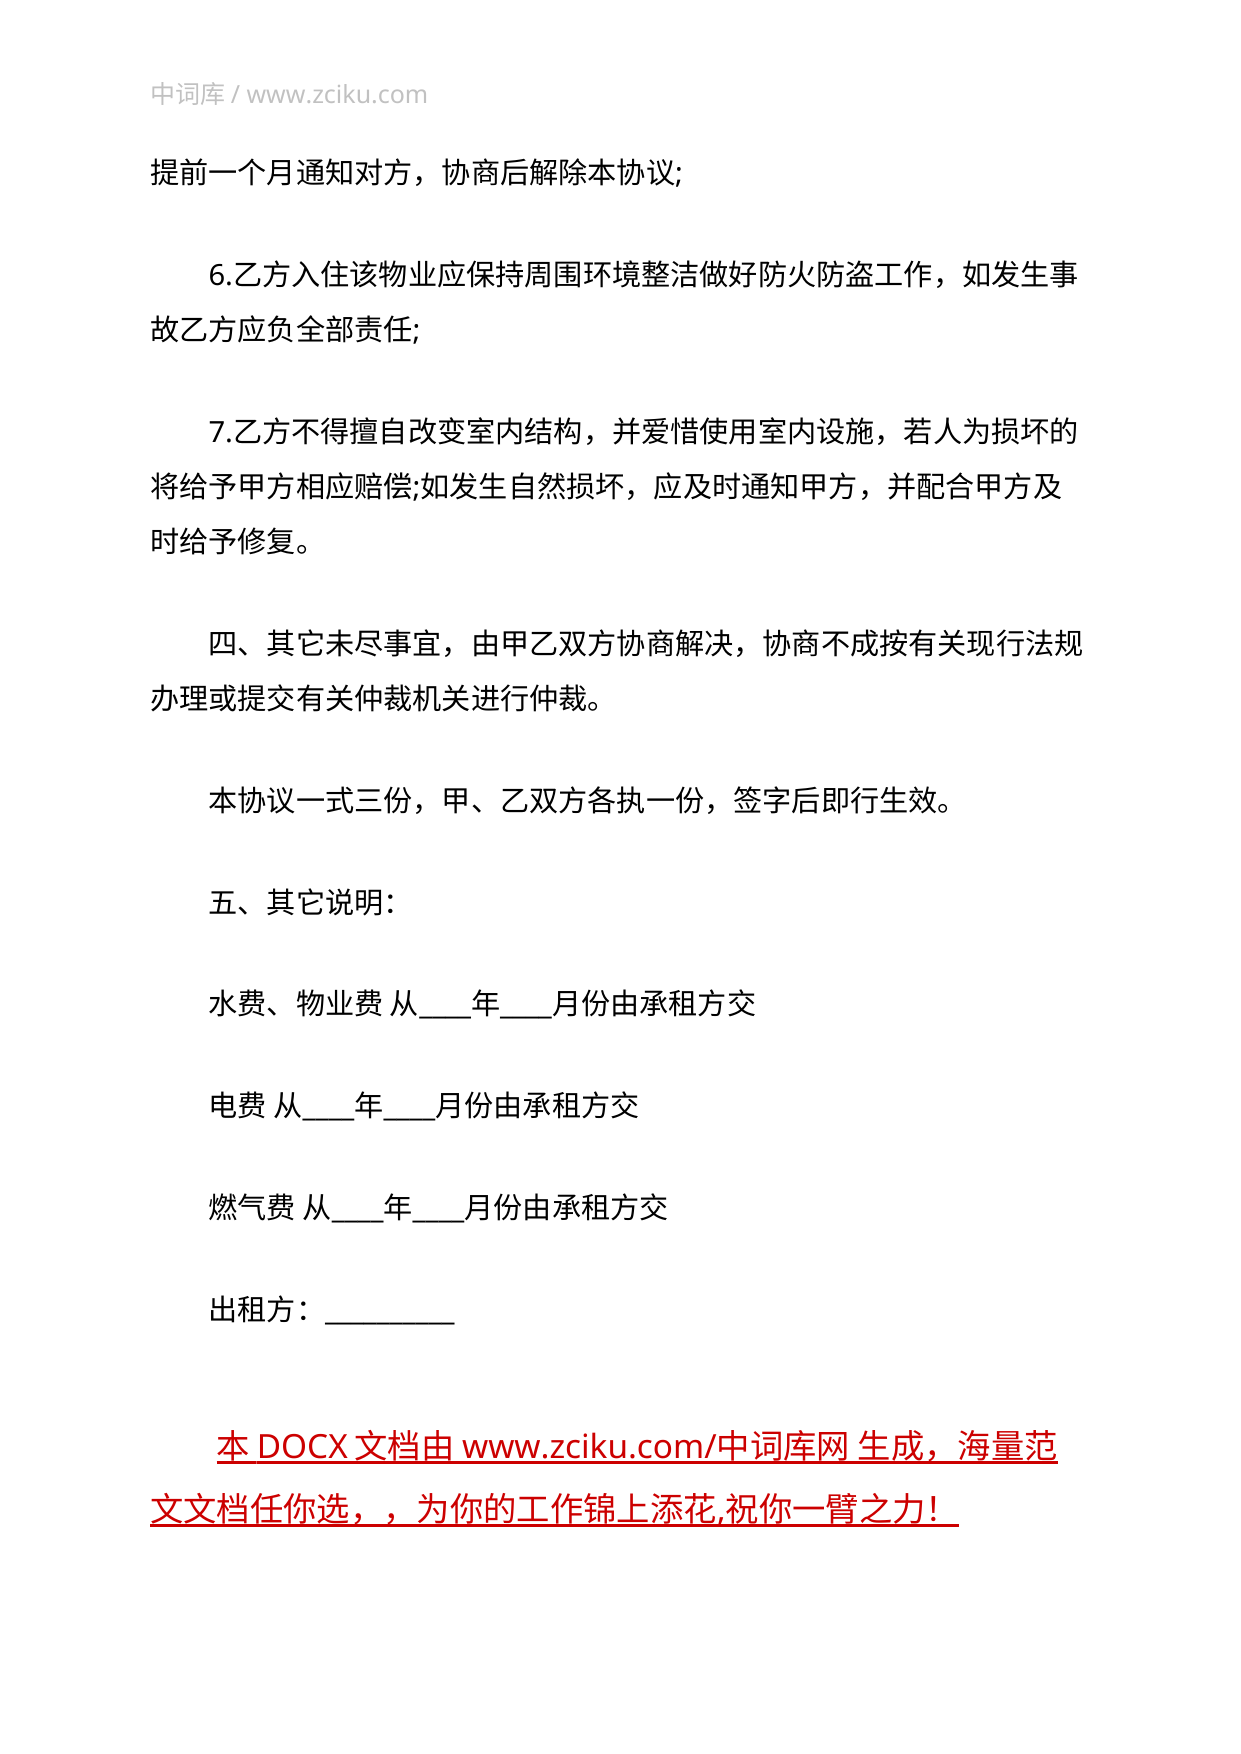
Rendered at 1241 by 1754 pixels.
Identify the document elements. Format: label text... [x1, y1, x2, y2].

text 本协议一式三份，甲、乙双方各执一份，签字后即行生效。 [150, 777, 1090, 820]
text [150, 150, 1090, 192]
text 电费 从____年____月份由承租方交 [150, 1083, 1090, 1125]
text 四、其它未尽事宜，由甲乙双方协商解决，协商不成按有关现行法规办理或提交有关仲裁机关进行仲裁。 [150, 621, 1090, 718]
text 7.乙方不得擅自改变室内结构，并爱惜使用室内设施，若人为损坏的将给予甲方相应赔偿;如发生自然损坏，应及时通知甲方，并配合甲方及时给予修复。 [150, 409, 1090, 561]
text 燃气费 从____年____月份由承租方交 [150, 1185, 1090, 1227]
text 6.乙方入住该物业应保持周围环境整洁做好防火防盗工作，如发生事故乙方应负全部责任; [150, 252, 1090, 349]
text 五、其它说明： [150, 879, 1090, 921]
text 出租方：__________ [150, 1287, 1090, 1329]
text 本DOCX文档由 www.zciku.com/中词库网 生成，海量范文文档任你选，，为你的工作锦上添花,祝你一臂之力！ [150, 1420, 1090, 1531]
text 水费、物业费 从____年____月份由承租方交 [150, 981, 1090, 1023]
